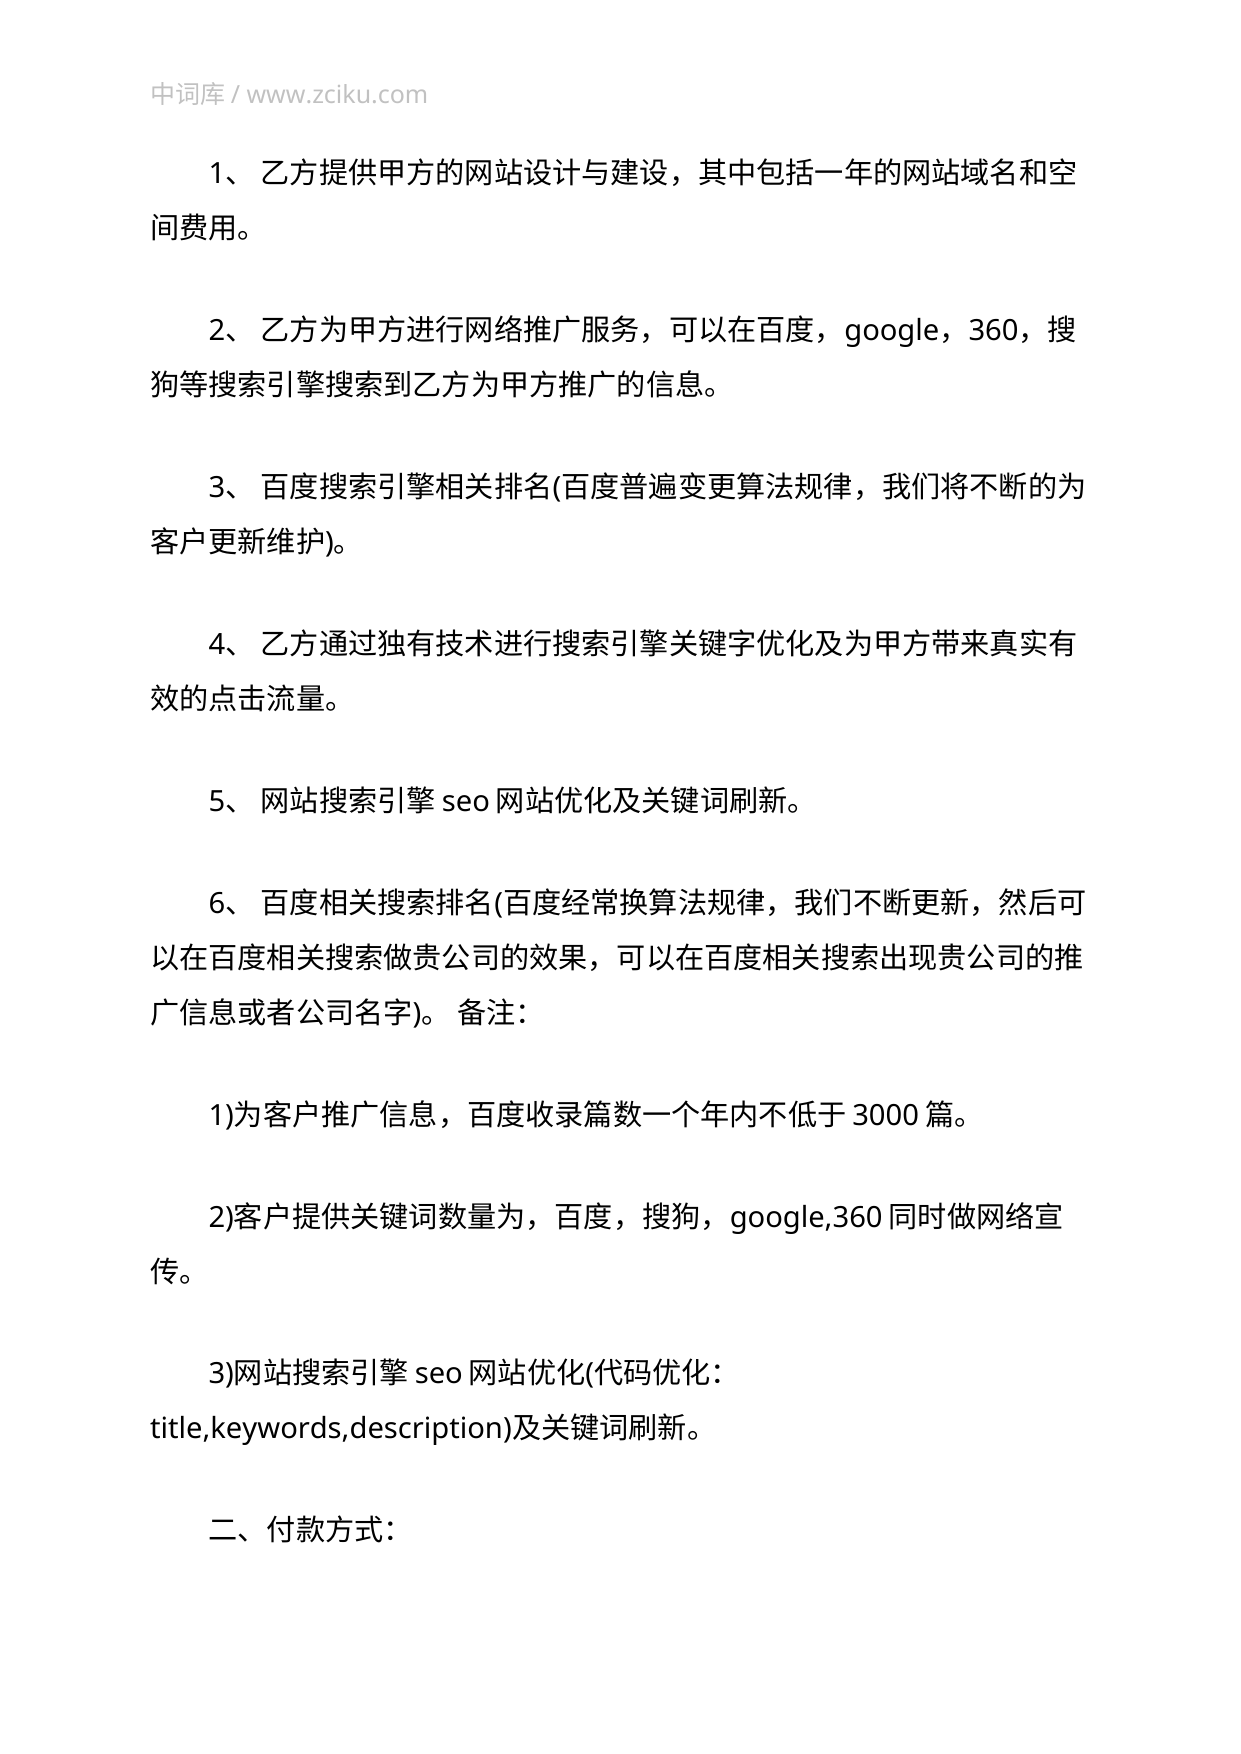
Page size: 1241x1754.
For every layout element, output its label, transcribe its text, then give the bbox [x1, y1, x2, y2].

text 1)为客户推广信息，百度收录篇数一个年内不低于3000篇。 [150, 1091, 1090, 1133]
text 6、 百度相关搜索排名(百度经常换算法规律，我们不断更新，然后可以在百度相关搜索做贵公司的效果，可以在百度相关搜索出现贵公司的推广信息或者公司名字)。 备注： [150, 879, 1090, 1032]
text 2、 乙方为甲方进行网络推广服务，可以在百度，google，360，搜狗等搜索引擎搜索到乙方为甲方推广的信息。 [150, 307, 1090, 404]
text 5、 网站搜索引擎seo网站优化及关键词刷新。 [150, 777, 1090, 820]
text 4、 乙方通过独有技术进行搜索引擎关键字优化及为甲方带来真实有效的点击流量。 [150, 621, 1090, 718]
text 3、 百度搜索引擎相关排名(百度普遍变更算法规律，我们将不断的为客户更新维护)。 [150, 463, 1090, 561]
text 二、付款方式： [150, 1507, 1090, 1549]
text 1、 乙方提供甲方的网站设计与建设，其中包括一年的网站域名和空间费用。 [150, 150, 1090, 247]
text 3)网站搜索引擎seo网站优化(代码优化：title,keywords,description)及关键词刷新。 [150, 1350, 1090, 1447]
text 2)客户提供关键词数量为，百度，搜狗，google,360同时做网络宣传。 [150, 1193, 1090, 1290]
